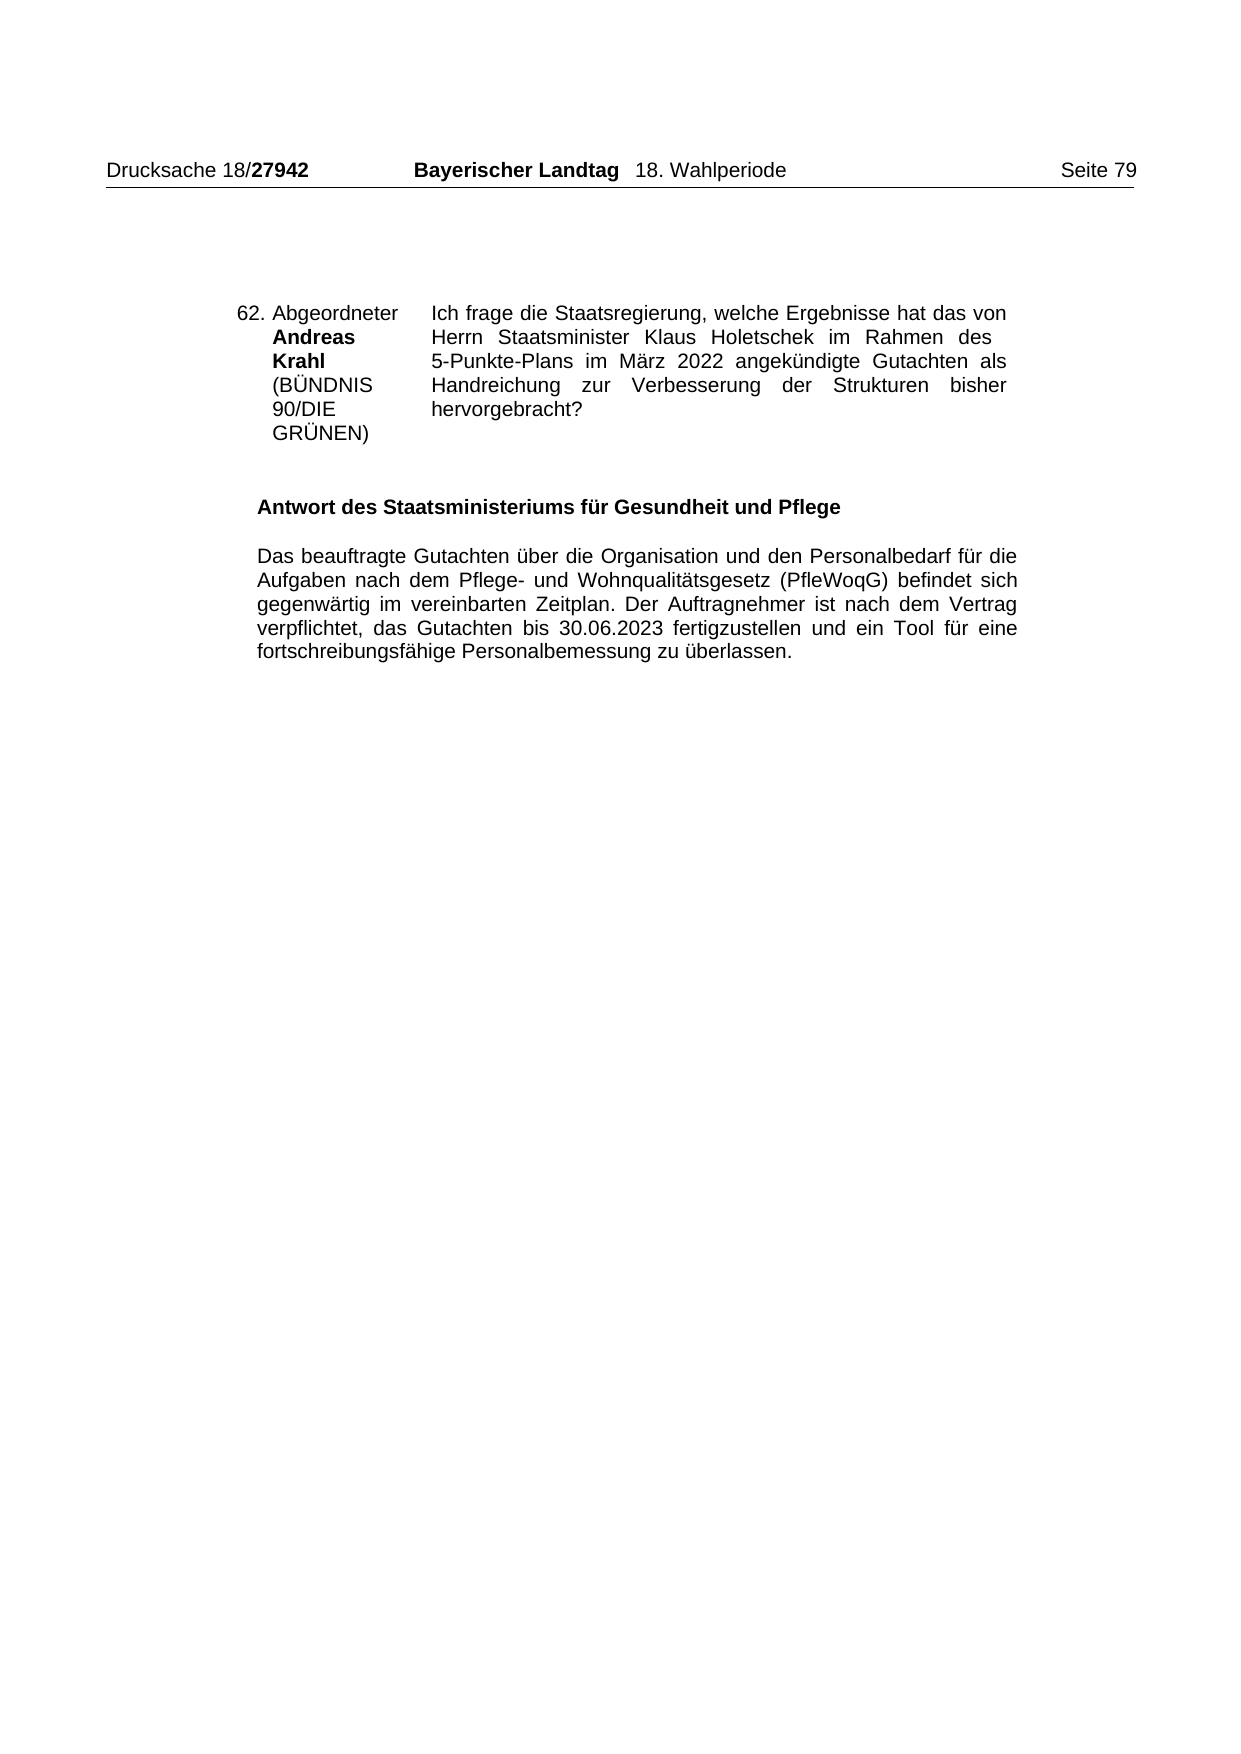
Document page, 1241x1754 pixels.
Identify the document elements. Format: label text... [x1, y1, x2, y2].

table_header Abgeordneter Andreas Krahl (BÜNDNIS 90/DIE GRÜNEN) [225, 226, 420, 444]
text Antwort des Staatsministeriums für Gesundheit und Pflege [257, 494, 1019, 518]
table_header Ich frage die Staatsregierung, welche Ergebnisse hat das von Herrn Staatsminister Klaus Holetschek im Rahmen des 5-Punkte-Plans im März 2022 angekündigte Gutachten als Handreichung zur Verbesserung der Strukturen bisher hervorgebracht? [420, 226, 1019, 444]
text Das beauftragte Gutachten über die Organisation und den Personalbedarf für die Aufgaben nach dem Pflege- und Wohnqualitätsgesetz (PfleWoqG) befindet sich gegenwärtig im vereinbarten Zeitplan. Der Auftragnehmer ist nach dem Vertrag verpflichtet, das Gutachten bis 30.06.2023 fertigzustellen und ein Tool für eine fortschreibungsfähige Personalbemessung zu überlassen. [257, 543, 1019, 663]
